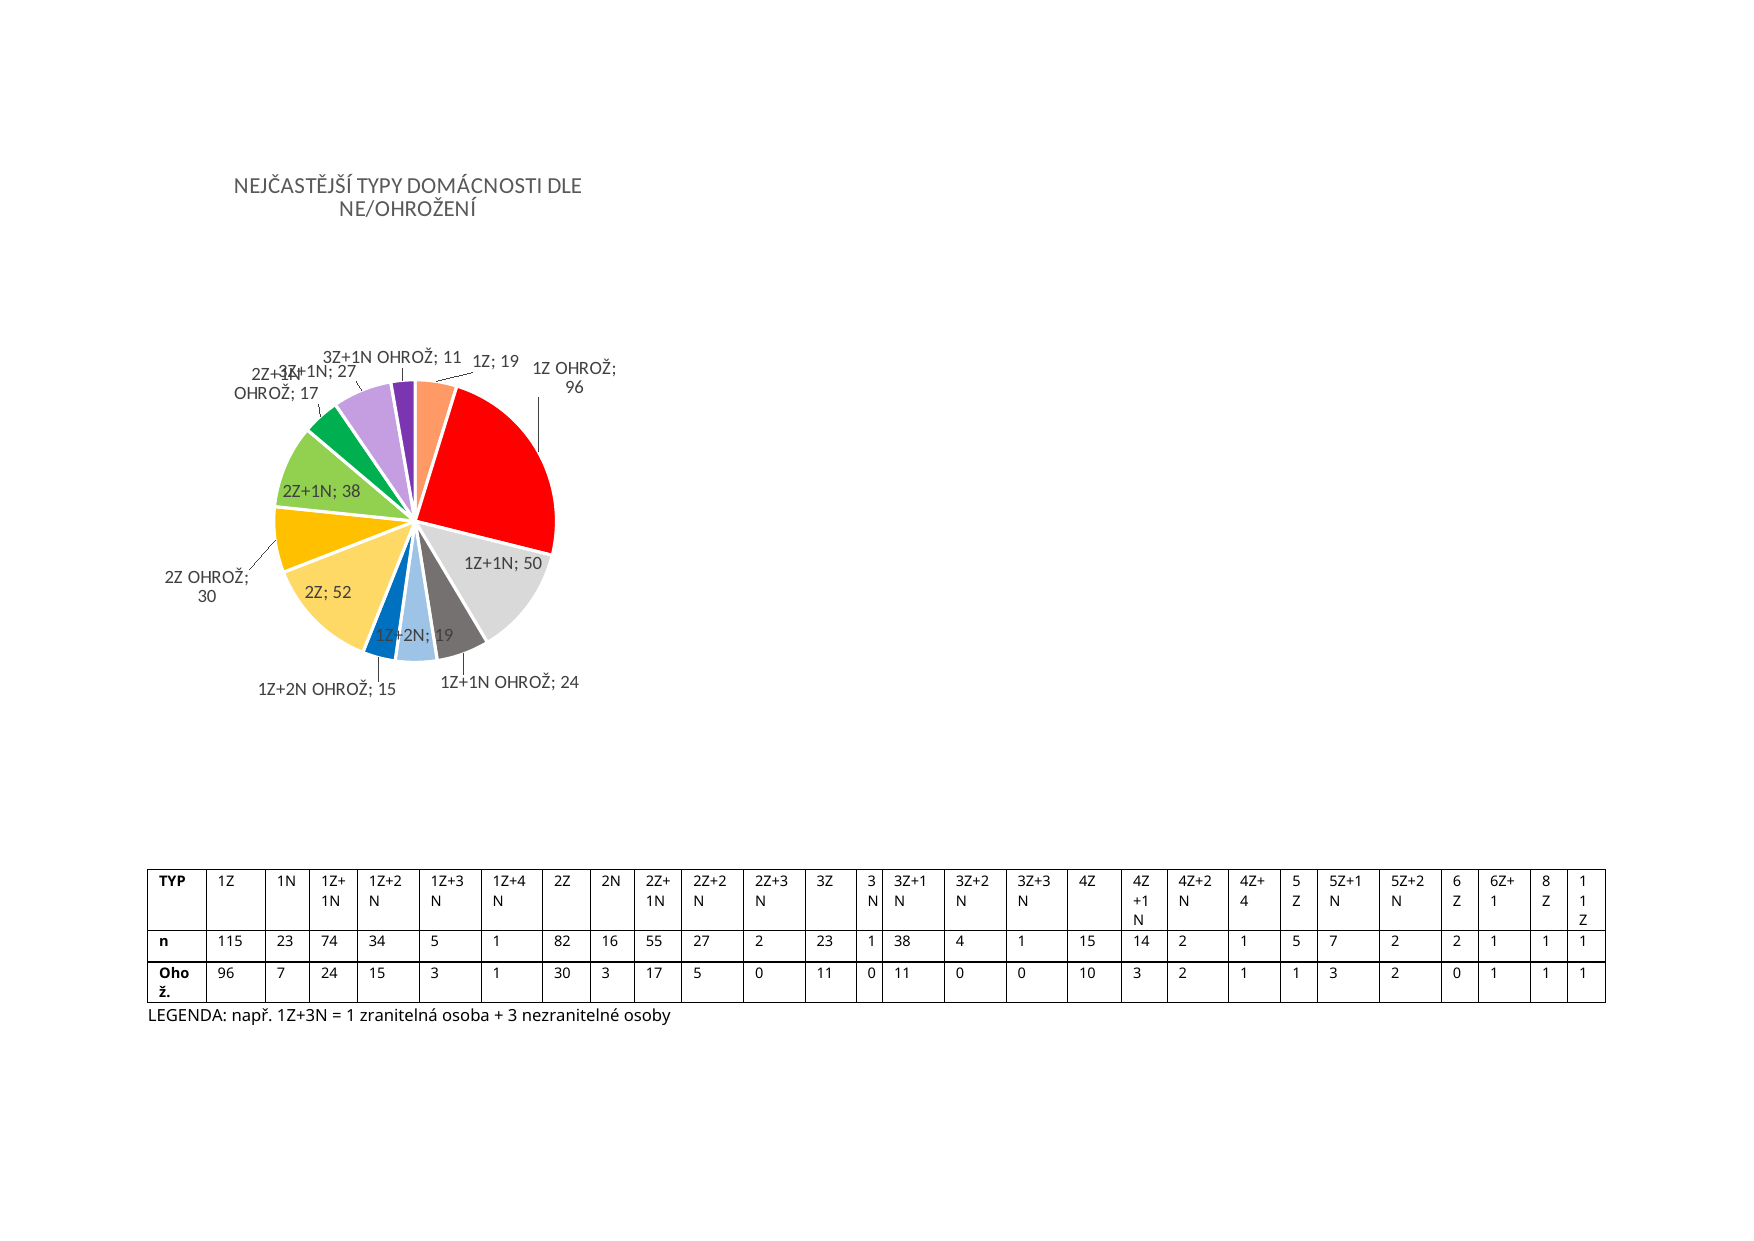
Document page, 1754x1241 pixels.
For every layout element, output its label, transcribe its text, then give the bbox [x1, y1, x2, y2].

table_cell Ohož. [148, 963, 206, 1002]
table_header 1Z [207, 870, 265, 930]
table_header 8Z [1531, 870, 1567, 930]
table_cell 5 [1281, 931, 1317, 961]
table_cell 16 [591, 931, 634, 961]
table_cell 2 [1168, 931, 1228, 961]
table_cell 1 [1281, 963, 1317, 1002]
table_cell 1 [1229, 963, 1280, 1002]
table_cell 82 [543, 931, 590, 961]
table_cell 3 [1122, 963, 1167, 1002]
table_header 1Z+4N [482, 870, 542, 930]
table_cell 1 [1531, 963, 1567, 1002]
table_cell 1 [1479, 963, 1530, 1002]
table_cell 5 [420, 931, 481, 961]
table_header 4Z+4 [1229, 870, 1280, 930]
table_header 1Z+3N [420, 870, 481, 930]
table_cell 1 [482, 963, 542, 1002]
table_cell 1 [1531, 931, 1567, 961]
table_header 1N [266, 870, 309, 930]
table_cell 17 [635, 963, 681, 1002]
table_header 4Z+1N [1122, 870, 1167, 930]
table_cell 115 [207, 931, 265, 961]
table_cell 15 [358, 963, 419, 1002]
table_cell 11 [806, 963, 856, 1002]
table_cell 30 [543, 963, 590, 1002]
table_cell 96 [207, 963, 265, 1002]
table_cell 4 [945, 931, 1006, 961]
table_cell 55 [635, 931, 681, 961]
table_header 5Z+2N [1380, 870, 1441, 930]
table_header 11 Z [1568, 870, 1605, 930]
table_header 6Z [1442, 870, 1478, 930]
table_cell 7 [1318, 931, 1379, 961]
table_header 5Z [1281, 870, 1317, 930]
table_cell 1 [1229, 931, 1280, 961]
table_header 3N [857, 870, 882, 930]
table_header 4Z+2N [1168, 870, 1228, 930]
table_header 1Z+1N [310, 870, 357, 930]
table_cell 0 [857, 963, 882, 1002]
table_cell 0 [1007, 963, 1067, 1002]
table_header 5Z+1N [1318, 870, 1379, 930]
table_header 2N [591, 870, 634, 930]
table_cell 1 [1479, 931, 1530, 961]
table_cell 23 [266, 931, 309, 961]
table_cell 3 [420, 963, 481, 1002]
table_cell 38 [883, 931, 944, 961]
table_cell 3 [591, 963, 634, 1002]
table_header 4Z [1068, 870, 1121, 930]
table_cell 24 [310, 963, 357, 1002]
table_header TYP [148, 870, 206, 930]
table_cell 2 [744, 931, 805, 961]
table_header 6Z+1 [1479, 870, 1530, 930]
table_header 3Z+2N [945, 870, 1006, 930]
table_header 2Z+2N [682, 870, 743, 930]
table_header 1Z+2N [358, 870, 419, 930]
table_cell 0 [744, 963, 805, 1002]
table_cell 74 [310, 931, 357, 961]
table_cell 1 [1568, 963, 1605, 1002]
table_cell 5 [682, 963, 743, 1002]
table_cell 1 [1007, 931, 1067, 961]
table_cell 2 [1380, 931, 1441, 961]
table_cell 1 [482, 931, 542, 961]
table_header 2Z [543, 870, 590, 930]
table_cell 11 [883, 963, 944, 1002]
table_cell 10 [1068, 963, 1121, 1002]
table_header 3Z+3N [1007, 870, 1067, 930]
table_cell 27 [682, 931, 743, 961]
text LEGENDA: např. 1Z+3N = 1 zranitelná osoba + 3 nezranitelné osoby [148, 1003, 1606, 1026]
table_cell 34 [358, 931, 419, 961]
table_cell 15 [1068, 931, 1121, 961]
table_cell n [148, 931, 206, 961]
table_cell 0 [1442, 963, 1478, 1002]
table_cell 1 [1568, 931, 1605, 961]
table_header 2Z+3N [744, 870, 805, 930]
table_cell 7 [266, 963, 309, 1002]
table_header 2Z+1N [635, 870, 681, 930]
table_cell 2 [1380, 963, 1441, 1002]
table_cell 3 [1318, 963, 1379, 1002]
table_cell 1 [857, 931, 882, 961]
table_cell 0 [945, 963, 1006, 1002]
table_cell 2 [1168, 963, 1228, 1002]
table_cell 14 [1122, 931, 1167, 961]
table_header 3Z [806, 870, 856, 930]
table_header 3Z+1N [883, 870, 944, 930]
table_cell 2 [1442, 931, 1478, 961]
table_cell 23 [806, 931, 856, 961]
